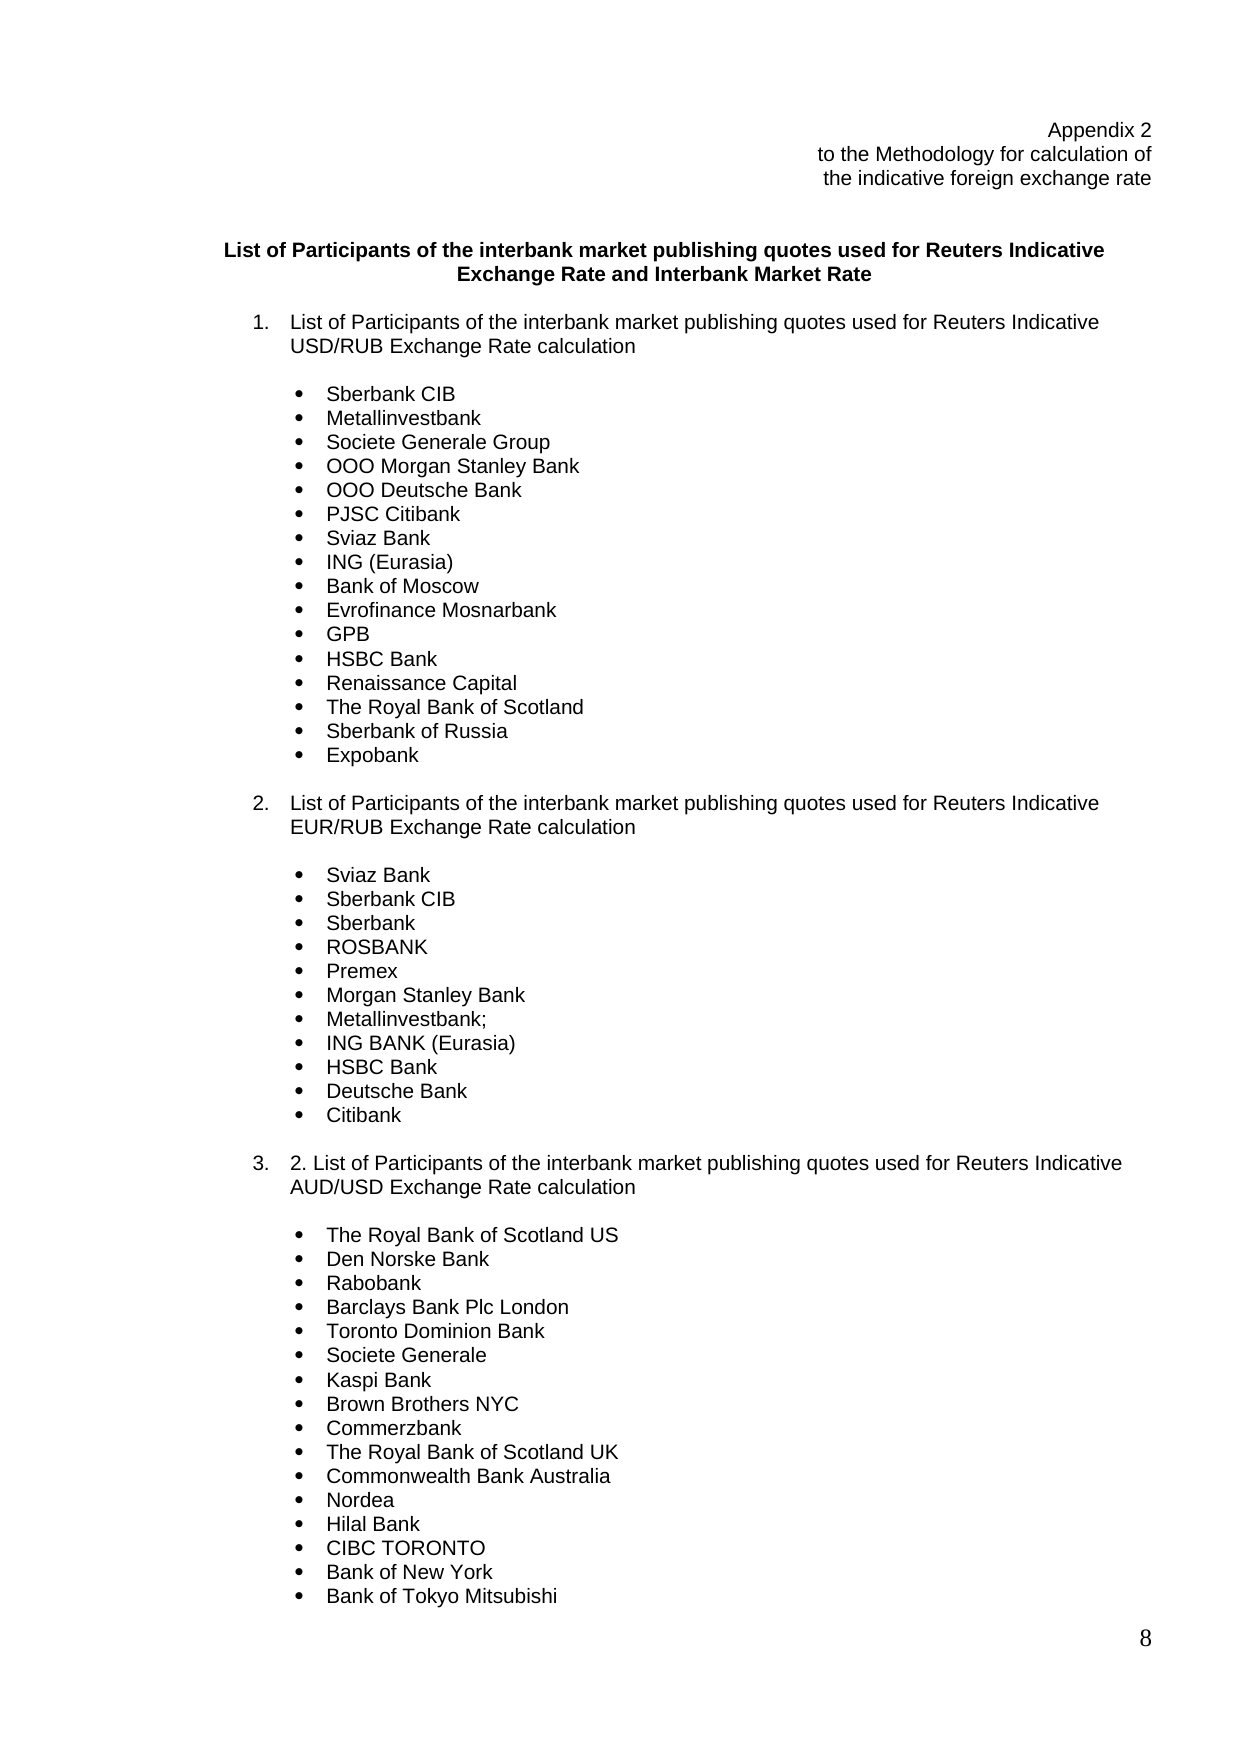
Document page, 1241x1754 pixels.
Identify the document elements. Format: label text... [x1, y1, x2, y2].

list Bank of [295, 1560, 1152, 1584]
list The Royal Bank of [295, 1439, 1152, 1464]
list HSBC Bank [295, 646, 1152, 670]
list OOO Morgan Stanley Bank [295, 454, 1152, 478]
text the indicative foreign exchange rate [177, 166, 1152, 190]
list CIBC [295, 1536, 1152, 1560]
list Morgan Stanley Bank [295, 983, 1152, 1007]
list Renaissance Capital [295, 670, 1152, 694]
list Societe Generale [295, 1343, 1152, 1367]
text List of Participants of the interbank market publishing quotes used for Reuters Indicative Exchange Rate and Interbank Market Rate [177, 238, 1152, 286]
list Sberbank of Russia [295, 718, 1152, 743]
list ROSBANK [295, 935, 1152, 959]
list Commonwealth Bank [295, 1464, 1152, 1488]
list The Royal Bank of Scotland [295, 694, 1152, 718]
list List of Participants of the interbank market publishing quotes used for Reuters Indicative USD/RUB Exchange Rate calculation [252, 310, 1152, 358]
list ING BANK (Eurasia) [295, 1031, 1152, 1055]
list Kaspi Bank [295, 1367, 1152, 1391]
list OOO Deutsche Bank [295, 478, 1152, 502]
list Sviaz Bank [295, 862, 1152, 887]
list Commerzbank [295, 1416, 1152, 1439]
list Nordea [295, 1488, 1152, 1512]
list Evrofinance Mosnarbank [295, 598, 1152, 622]
list Premex [295, 959, 1152, 983]
list HSBC Bank [295, 1055, 1152, 1079]
list Bank of Mitsubishi [295, 1584, 1152, 1608]
list Barclays Bank Plc [295, 1295, 1152, 1319]
list Den Norske Bank [295, 1247, 1152, 1271]
list Deutsche Bank [295, 1079, 1152, 1103]
list Societe Generale Group [295, 430, 1152, 454]
list ING (Eurasia) [295, 550, 1152, 574]
list GPB [295, 622, 1152, 646]
text Appendix 2 [177, 118, 1152, 142]
text to the Methodology for calculation of [177, 142, 1152, 166]
list Metallinvestbank; [295, 1007, 1152, 1031]
list Rabobank [295, 1271, 1152, 1295]
list PJSC Citibank [295, 502, 1152, 526]
list Sviaz Bank [295, 526, 1152, 550]
list Brown Brothers NYC [295, 1391, 1152, 1416]
list Sberbank CIB [295, 382, 1152, 406]
list Sberbank CIB [295, 887, 1152, 911]
list The Royal Bank of US [295, 1223, 1152, 1247]
list 2. List of Participants of the interbank market publishing quotes used for Reuters Indicative AUD/USD Exchange Rate calculation [252, 1151, 1152, 1199]
list Bank of Moscow [295, 574, 1152, 598]
list Citibank [295, 1103, 1152, 1127]
list Hilal Bank [295, 1512, 1152, 1536]
list Metallinvestbank [295, 406, 1152, 430]
list Sberbank [295, 911, 1152, 935]
list Toronto Dominion Bank [295, 1319, 1152, 1343]
list Expobank [295, 743, 1152, 767]
list List of Participants of the interbank market publishing quotes used for Reuters Indicative EUR/RUB Exchange Rate calculation [252, 791, 1152, 838]
